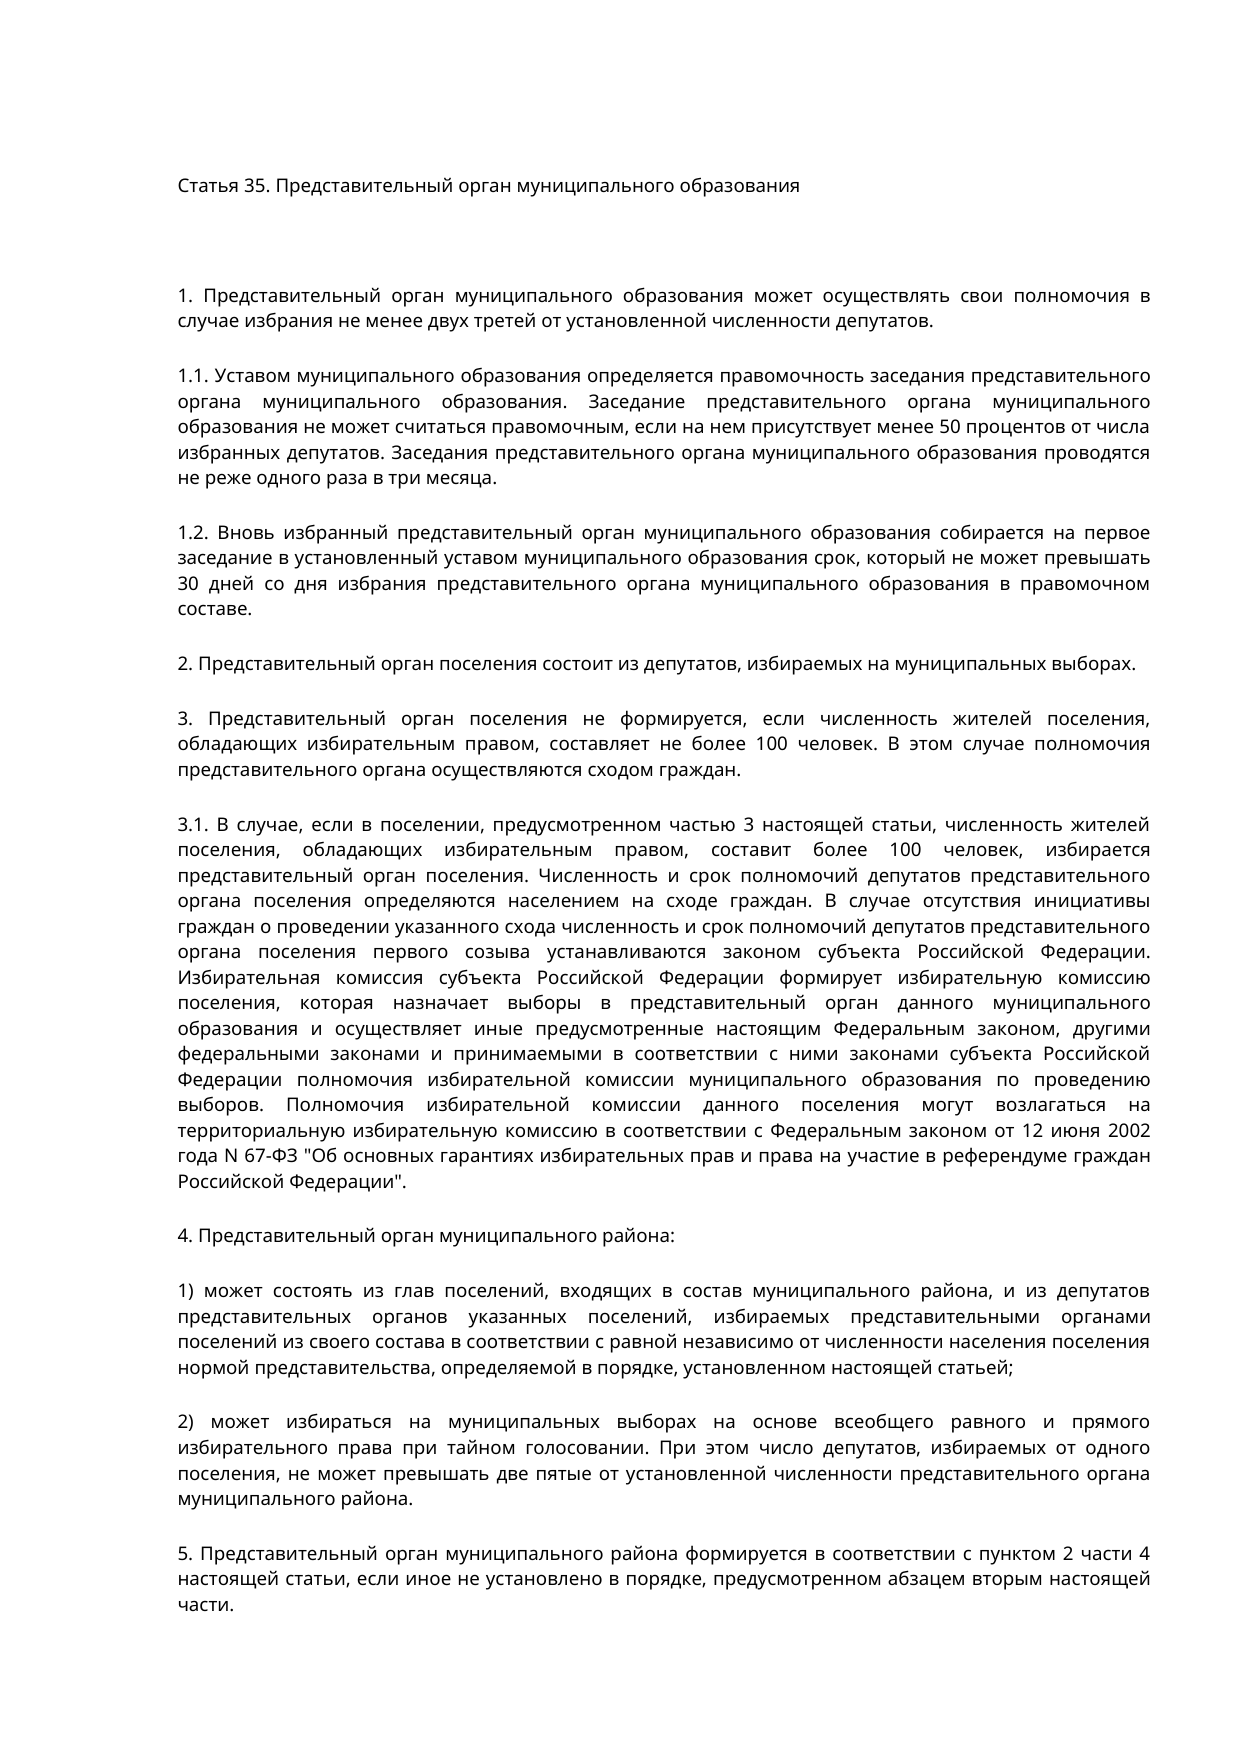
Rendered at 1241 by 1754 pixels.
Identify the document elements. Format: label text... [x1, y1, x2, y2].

text 1. Представительный орган муниципального образования может осуществлять свои полномочия в случае избрания не менее двух третей от установленной численности депутатов. [177, 282, 1152, 333]
text 2. Представительный орган поселения состоит из депутатов, избираемых на муниципальных выборах. [177, 650, 1152, 676]
text 4. Представительный орган муниципального района: [177, 1223, 1152, 1248]
text 3.1. В случае, если в поселении, предусмотренном частью 3 настоящей статьи, численность жителей поселения, обладающих избирательным правом, составит более 100 человек, избирается представительный орган поселения. Численность и срок полномочий депутатов представительного органа поселения определяются населением на сходе граждан. В случае отсутствия инициативы граждан о проведении указанного схода численность и срок полномочий депутатов представительного органа поселения первого созыва устанавливаются законом субъекта Российской Федерации. Избирательная комиссия субъекта Российской Федерации формирует избирательную комиссию поселения, которая назначает выборы в представительный орган данного муниципального образования и осуществляет иные предусмотренные настоящим Федеральным законом, другими федеральными законами и принимаемыми в соответствии с ними законами субъекта Российской Федерации полномочия избирательной комиссии муниципального образования по проведению выборов. Полномочия избирательной комиссии данного поселения могут возлагаться на территориальную избирательную комиссию в соответствии с Федеральным законом от 12 июня 2002 года N 67-ФЗ "Об основных гарантиях избирательных прав и права на участие в референдуме граждан Российской Федерации". [177, 811, 1152, 1194]
text 1.2. Вновь избранный представительный орган муниципального образования собирается на первое заседание в установленный уставом муниципального образования срок, который не может превышать 30 дней со дня избрания представительного органа муниципального образования в правомочном составе. [177, 519, 1152, 621]
text 2) может избираться на муниципальных выборах на основе всеобщего равного и прямого избирательного права при тайном голосовании. При этом число депутатов, избираемых от одного поселения, не может превышать две пятые от установленной численности представительного органа муниципального района. [177, 1409, 1152, 1511]
text 3. Представительный орган поселения не формируется, если численность жителей поселения, обладающих избирательным правом, составляет не более 100 человек. В этом случае полномочия представительного органа осуществляются сходом граждан. [177, 705, 1152, 782]
text Статья 35. Представительный орган муниципального образования [177, 173, 1152, 198]
text 1.1. Уставом муниципального образования определяется правомочность заседания представительного органа муниципального образования. Заседание представительного органа муниципального образования не может считаться правомочным, если на нем присутствует менее 50 процентов от числа избранных депутатов. Заседания представительного органа муниципального образования проводятся не реже одного раза в три месяца. [177, 362, 1152, 490]
text 1) может состоять из глав поселений, входящих в состав муниципального района, и из депутатов представительных органов указанных поселений, избираемых представительными органами поселений из своего состава в соответствии с равной независимо от численности населения поселения нормой представительства, определяемой в порядке, установленном настоящей статьей; [177, 1277, 1152, 1379]
text 5. Представительный орган муниципального района формируется в соответствии с пунктом 2 части 4 настоящей статьи, если иное не установлено в порядке, предусмотренном абзацем вторым настоящей части. [177, 1540, 1152, 1617]
